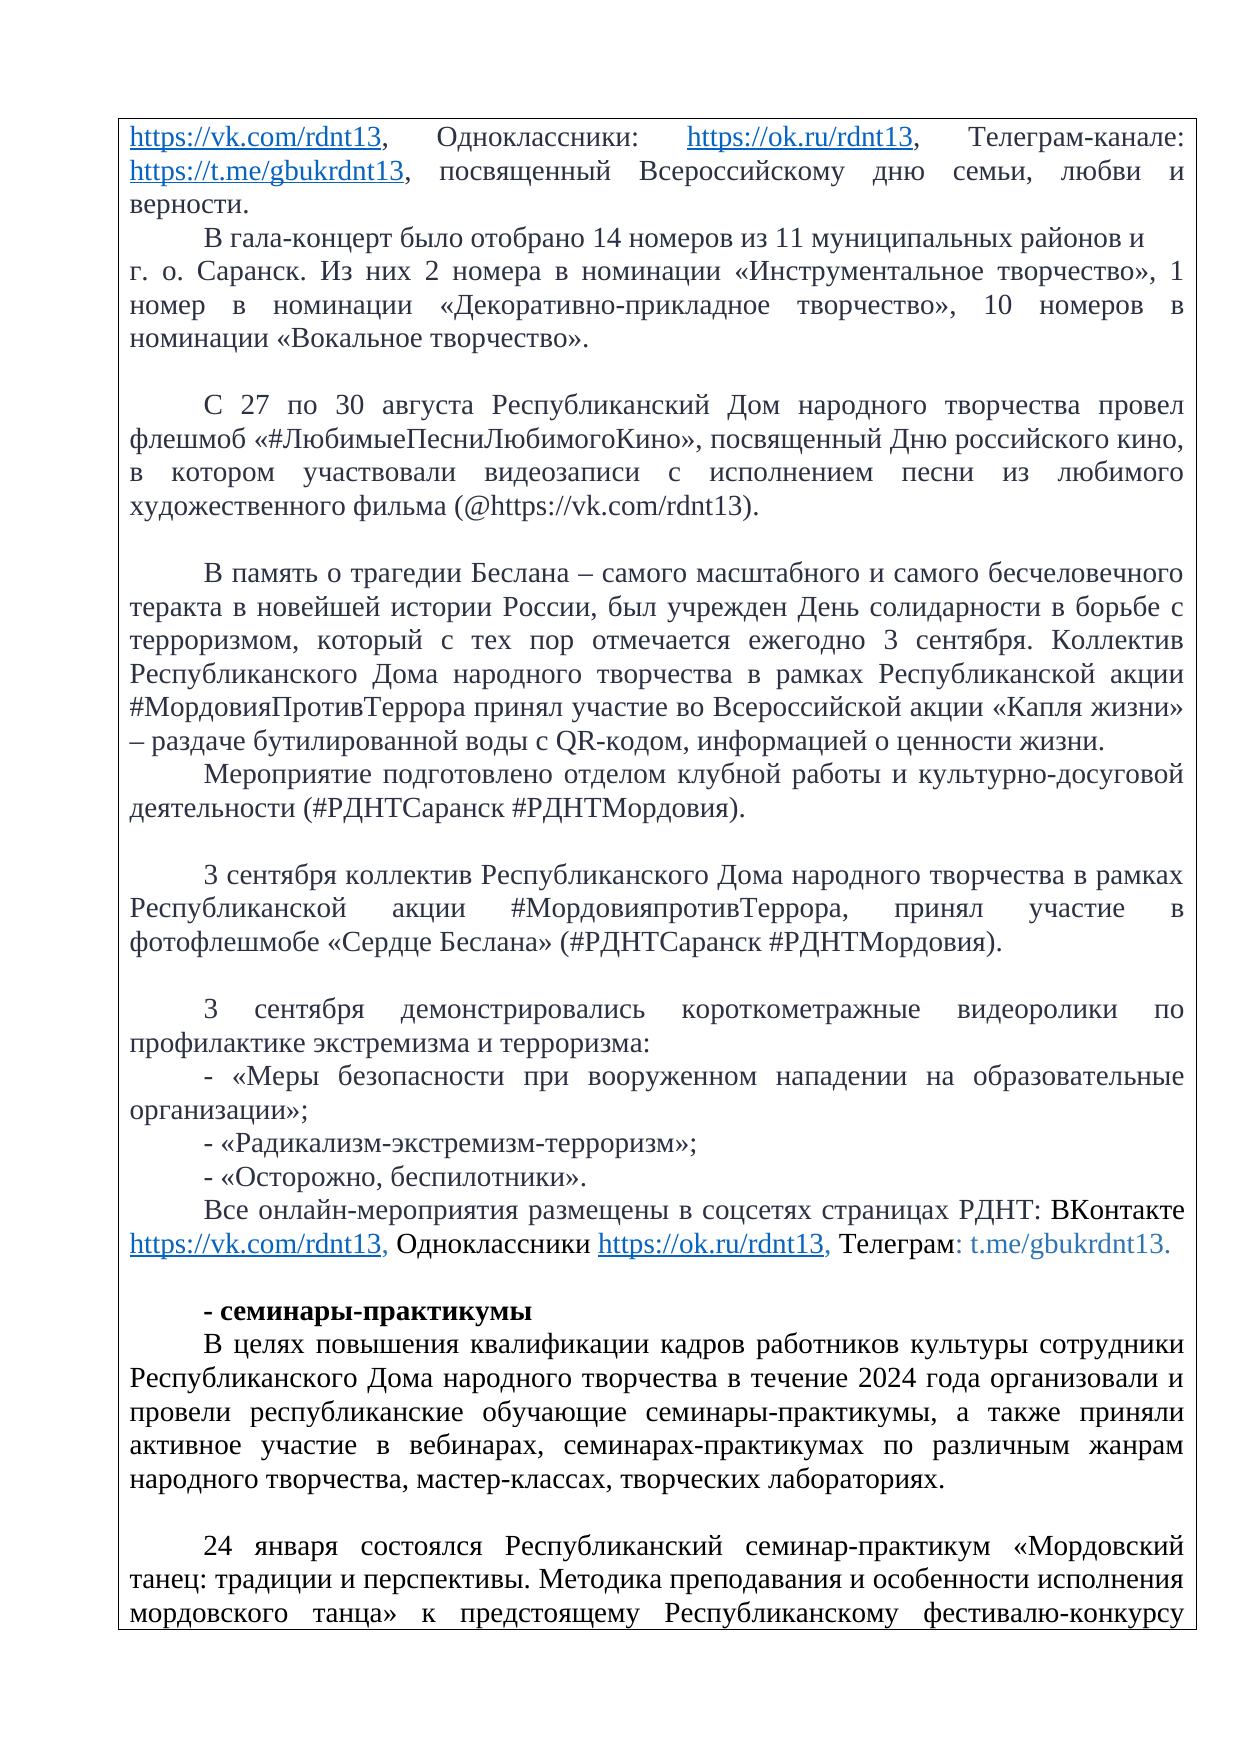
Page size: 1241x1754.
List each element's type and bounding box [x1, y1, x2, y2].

table_cell [119, 119, 1196, 1628]
